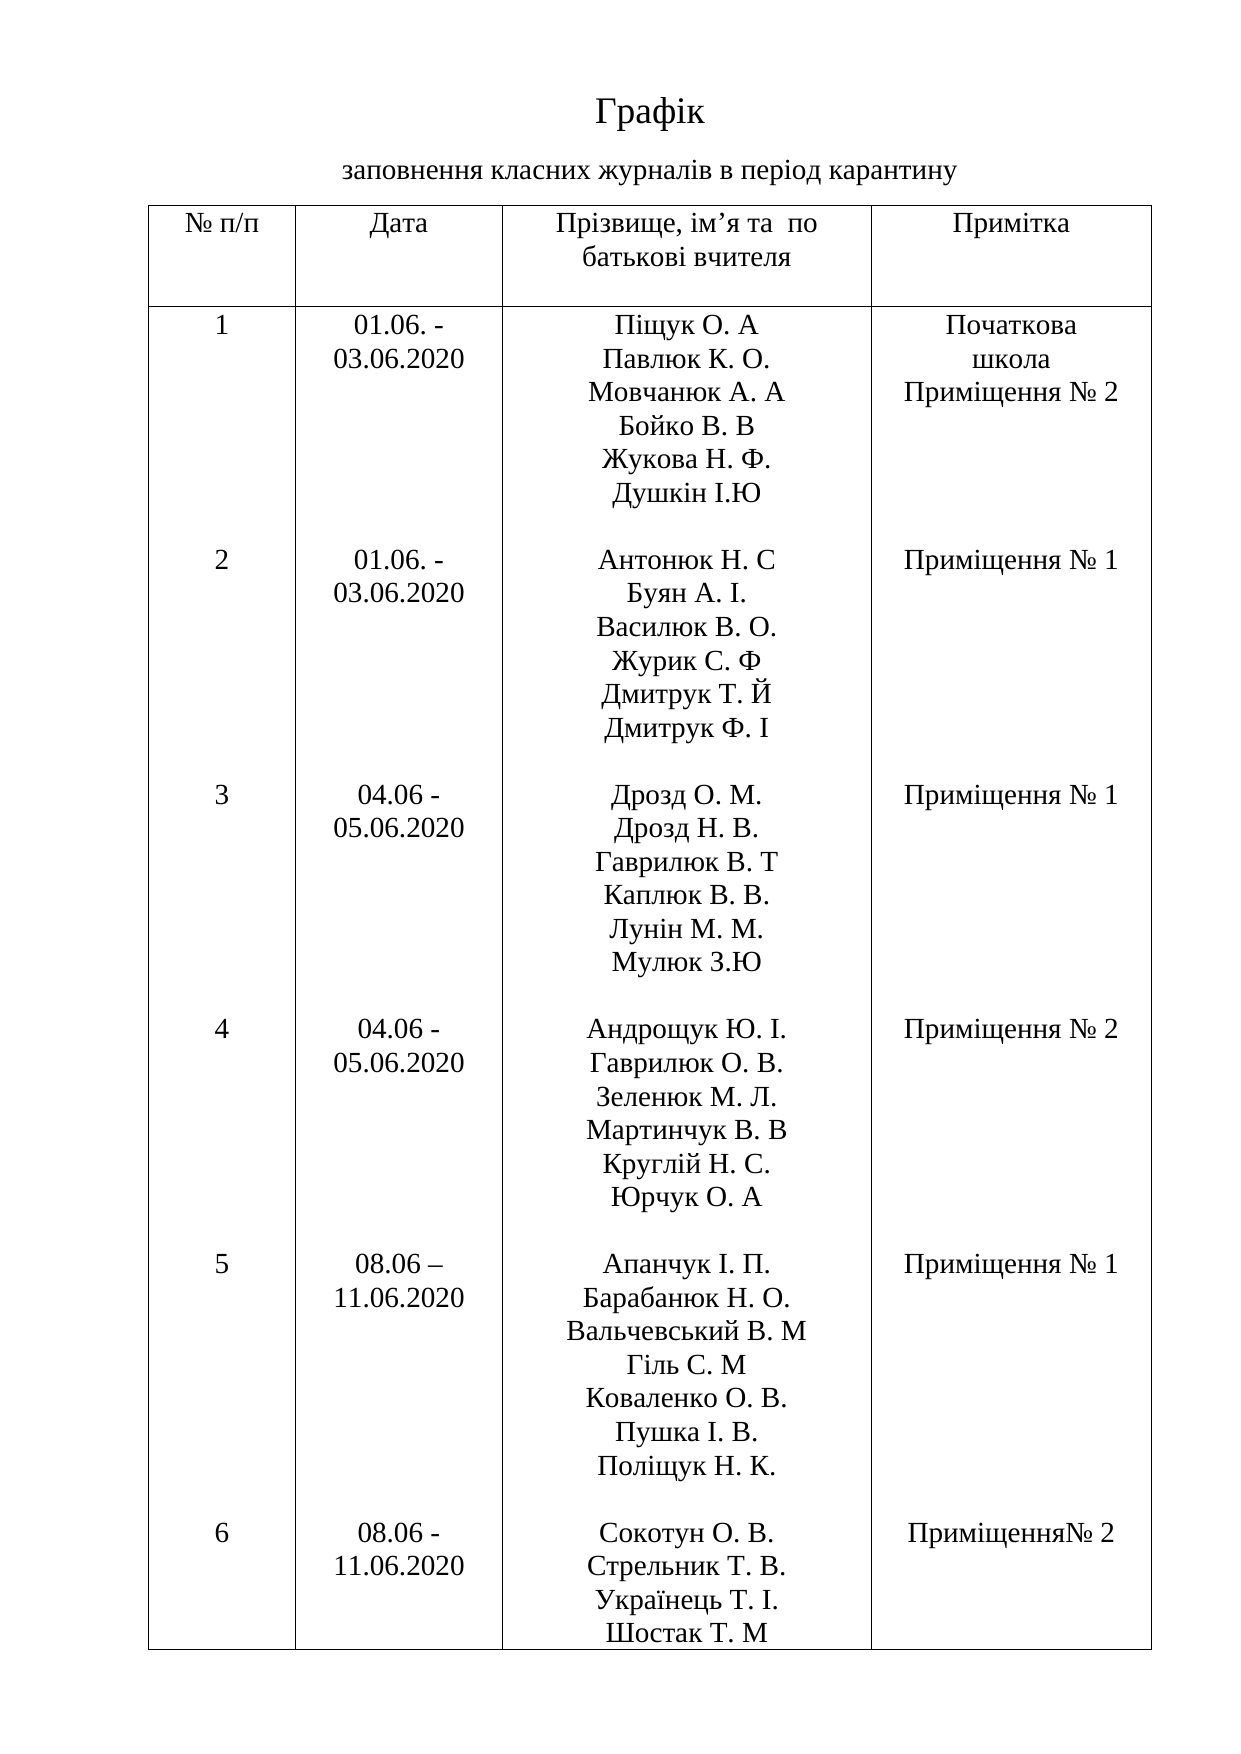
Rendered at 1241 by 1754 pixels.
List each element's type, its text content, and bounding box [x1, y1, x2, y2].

table_header Примітка [872, 206, 1151, 306]
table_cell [872, 307, 1151, 1649]
text Графік [148, 88, 1152, 132]
table_cell 1 2 3 4 5 6 7 [149, 307, 295, 1649]
text заповнення класних журналів в період карантину [148, 152, 1152, 185]
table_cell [296, 307, 502, 1649]
table_header № п/п [149, 206, 295, 306]
table_header Прізвище, ім’я та по батькові вчителя [503, 206, 871, 306]
table_header Дата [296, 206, 502, 306]
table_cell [503, 307, 871, 1649]
